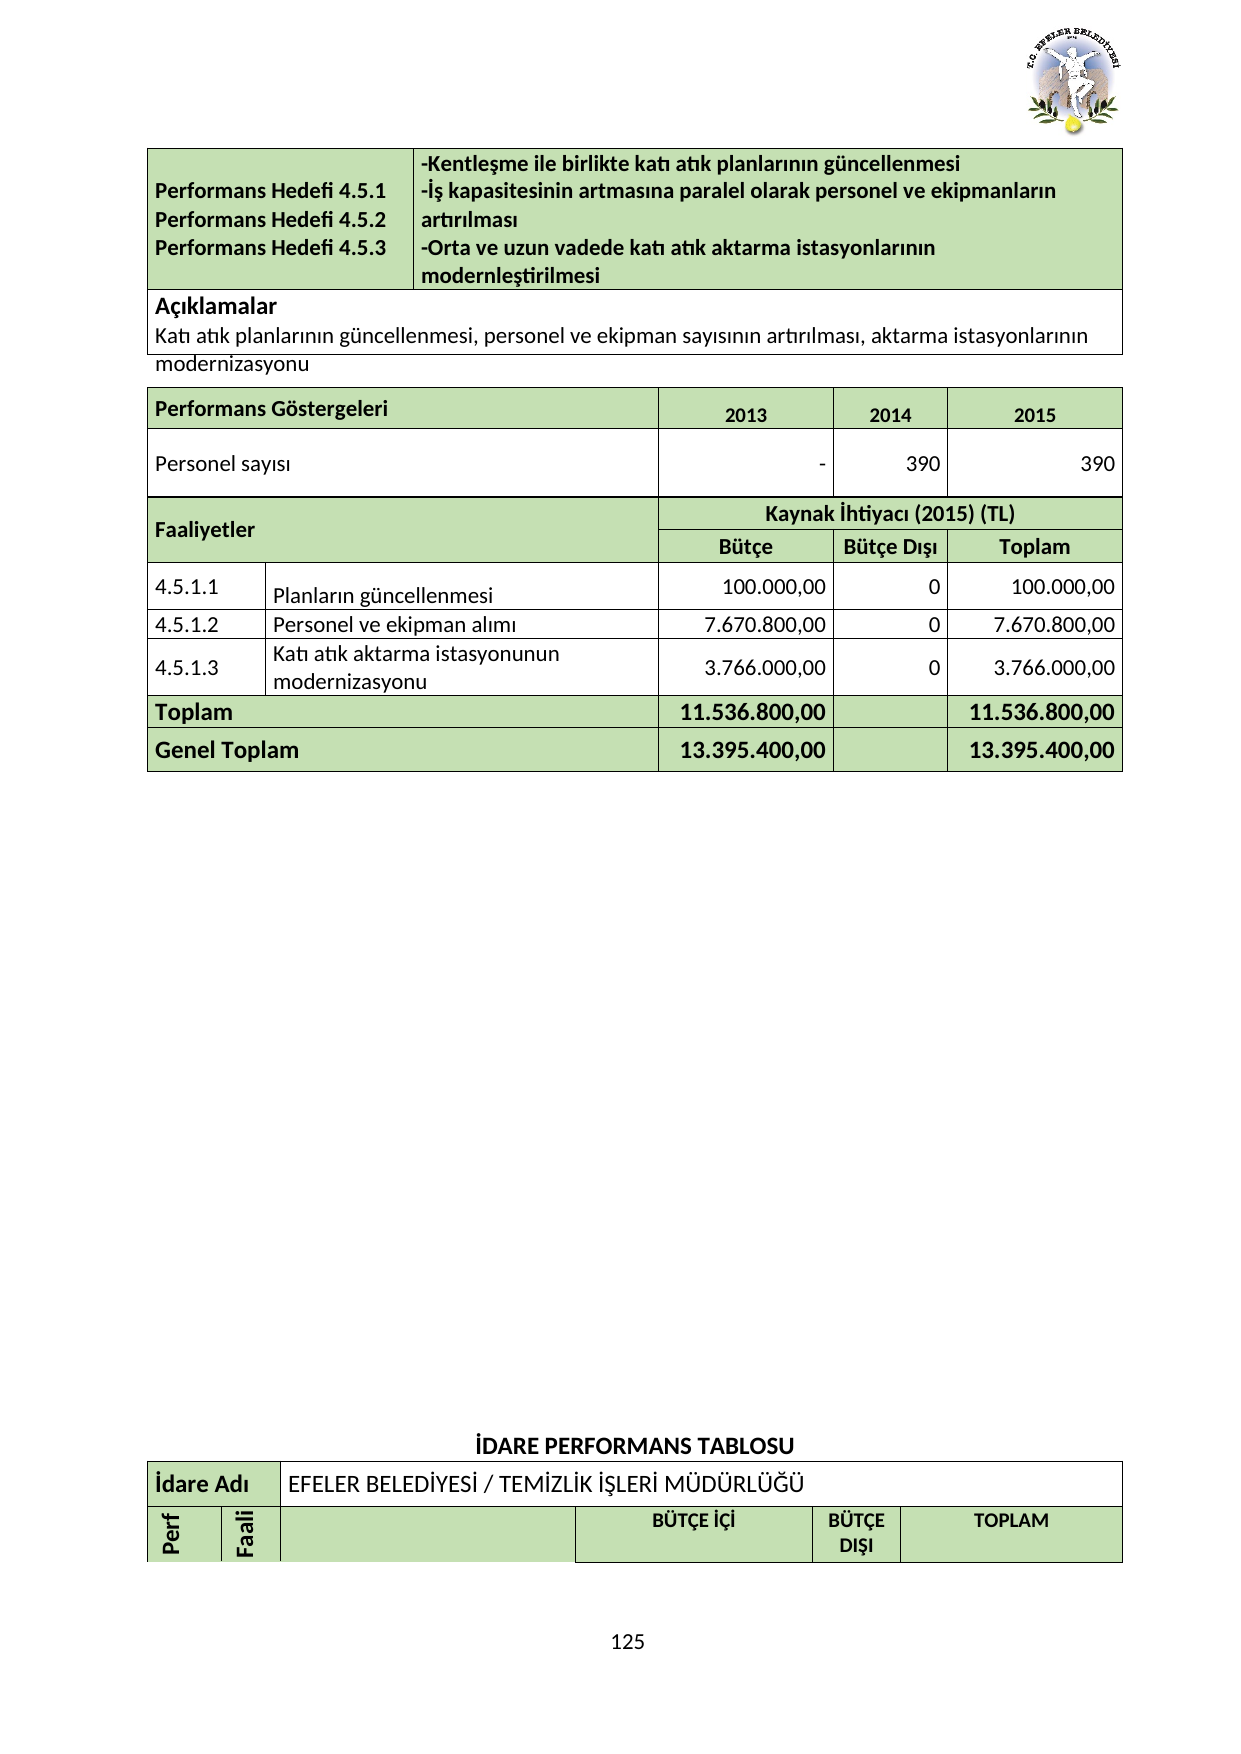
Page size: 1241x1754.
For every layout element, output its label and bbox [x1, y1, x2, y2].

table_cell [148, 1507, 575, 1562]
picture [1026, 26, 1121, 139]
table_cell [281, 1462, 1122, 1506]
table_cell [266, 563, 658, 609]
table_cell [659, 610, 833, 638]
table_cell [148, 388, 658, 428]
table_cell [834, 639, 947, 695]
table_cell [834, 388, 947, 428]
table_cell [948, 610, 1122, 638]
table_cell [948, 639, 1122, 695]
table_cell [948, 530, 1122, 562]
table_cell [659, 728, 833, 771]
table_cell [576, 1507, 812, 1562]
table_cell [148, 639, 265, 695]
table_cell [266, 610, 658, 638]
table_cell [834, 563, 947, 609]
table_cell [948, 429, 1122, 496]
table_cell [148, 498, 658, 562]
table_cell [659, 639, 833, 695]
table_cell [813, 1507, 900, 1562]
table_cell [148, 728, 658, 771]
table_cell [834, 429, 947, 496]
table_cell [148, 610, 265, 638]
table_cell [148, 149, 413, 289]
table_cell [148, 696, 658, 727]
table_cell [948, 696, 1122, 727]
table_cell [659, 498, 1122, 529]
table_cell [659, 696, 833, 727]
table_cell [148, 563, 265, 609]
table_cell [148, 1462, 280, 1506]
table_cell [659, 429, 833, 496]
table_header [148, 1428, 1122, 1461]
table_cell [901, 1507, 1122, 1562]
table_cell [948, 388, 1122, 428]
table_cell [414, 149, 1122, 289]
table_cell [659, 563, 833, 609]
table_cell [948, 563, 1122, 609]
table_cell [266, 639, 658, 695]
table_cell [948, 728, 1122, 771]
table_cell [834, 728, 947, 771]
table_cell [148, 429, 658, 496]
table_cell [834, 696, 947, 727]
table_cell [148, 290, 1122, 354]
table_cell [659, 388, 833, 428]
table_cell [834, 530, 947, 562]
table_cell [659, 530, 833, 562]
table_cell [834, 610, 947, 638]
